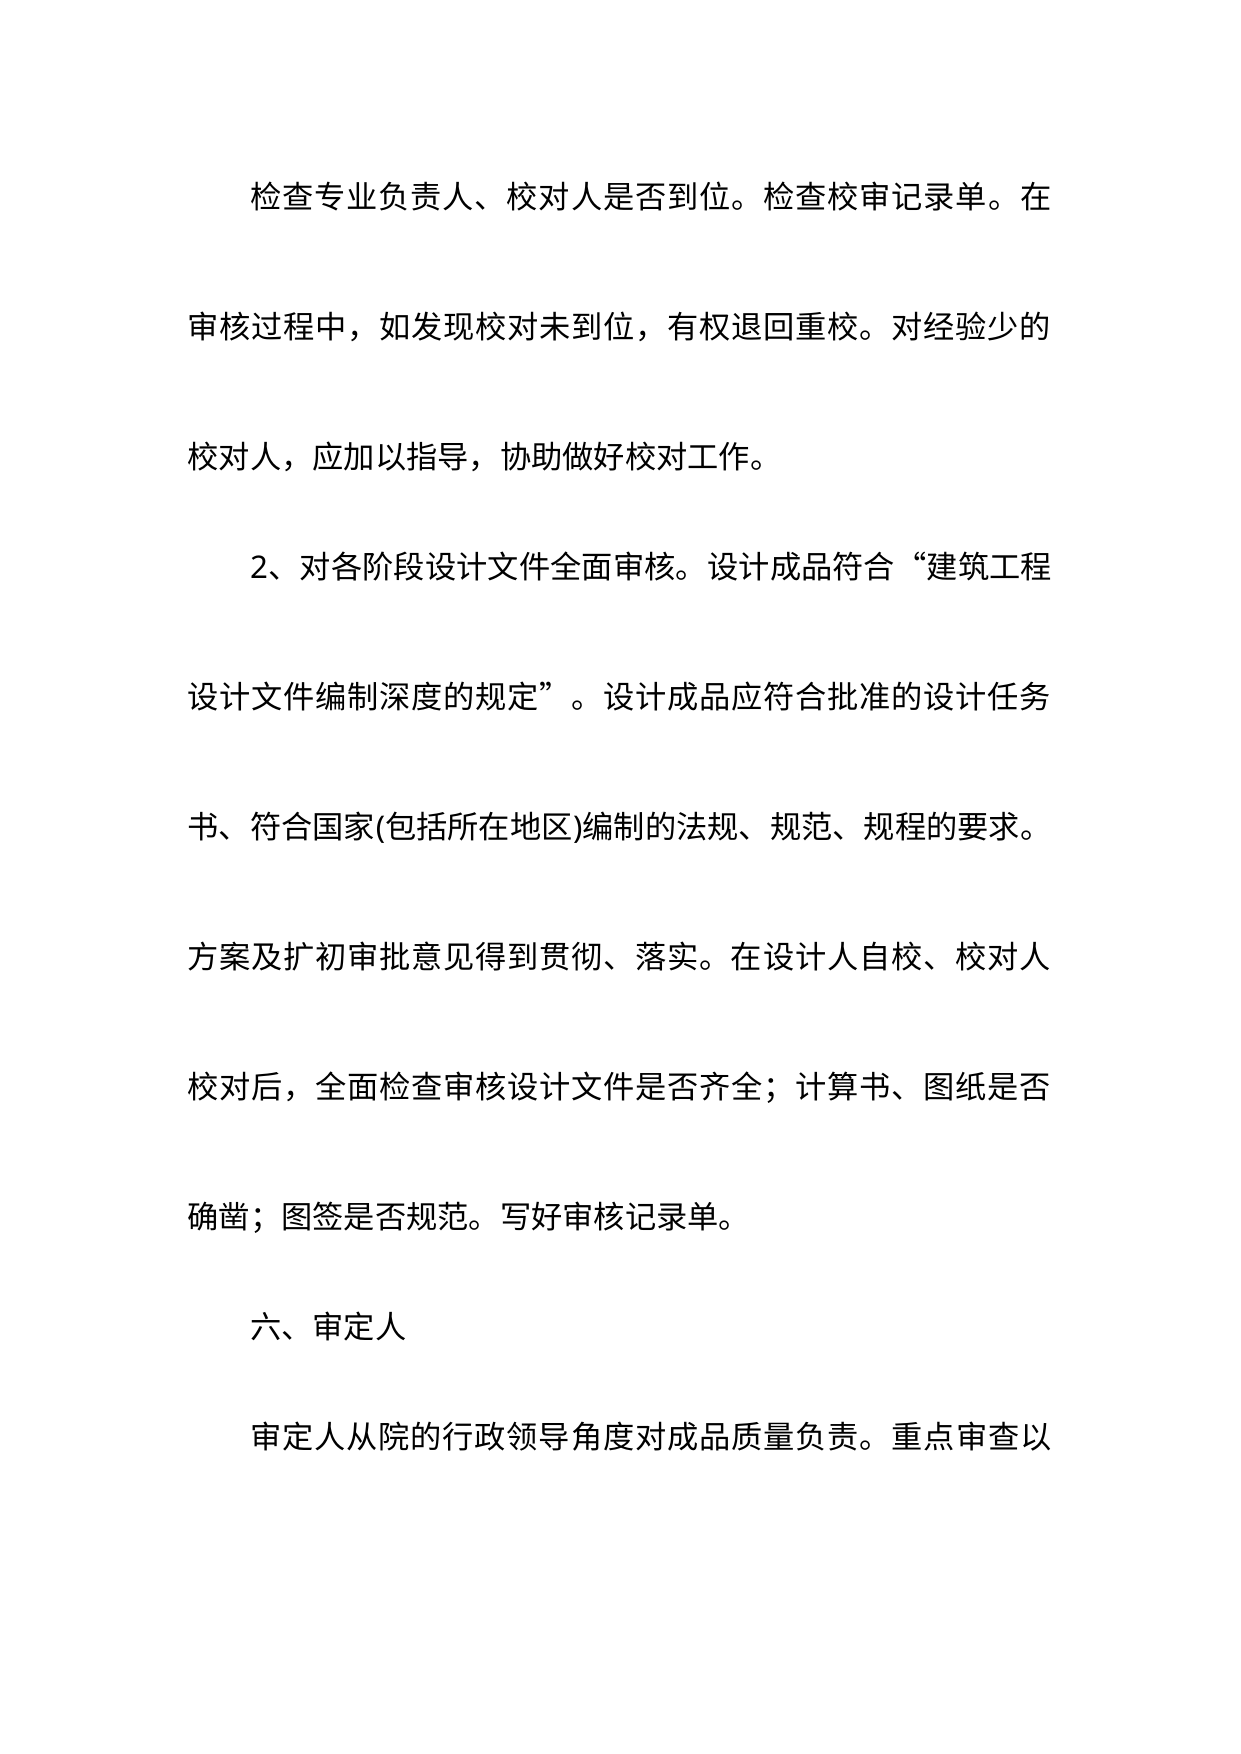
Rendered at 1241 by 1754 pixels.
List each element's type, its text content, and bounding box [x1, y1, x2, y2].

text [187, 1403, 1053, 1468]
text 2、对各阶段设计文件全面审核。设计成品符合“建筑工程设计文件编制深度的规定”。设计成品应符合批准的设计任务书、符合国家(包括所在地区)编制的法规、规范、规程的要求。方案及扩初审批意见得到贯彻、落实。在设计人自校、校对人校对后，全面检查审核设计文件是否齐全；计算书、图纸是否确凿；图签是否规范。写好审核记录单。 [187, 532, 1053, 1247]
text 六、审定人 [187, 1292, 1053, 1357]
text 检查专业负责人、校对人是否到位。检查校审记录单。在审核过程中，如发现校对未到位，有权退回重校。对经验少的校对人，应加以指导，协助做好校对工作。 [187, 162, 1053, 487]
